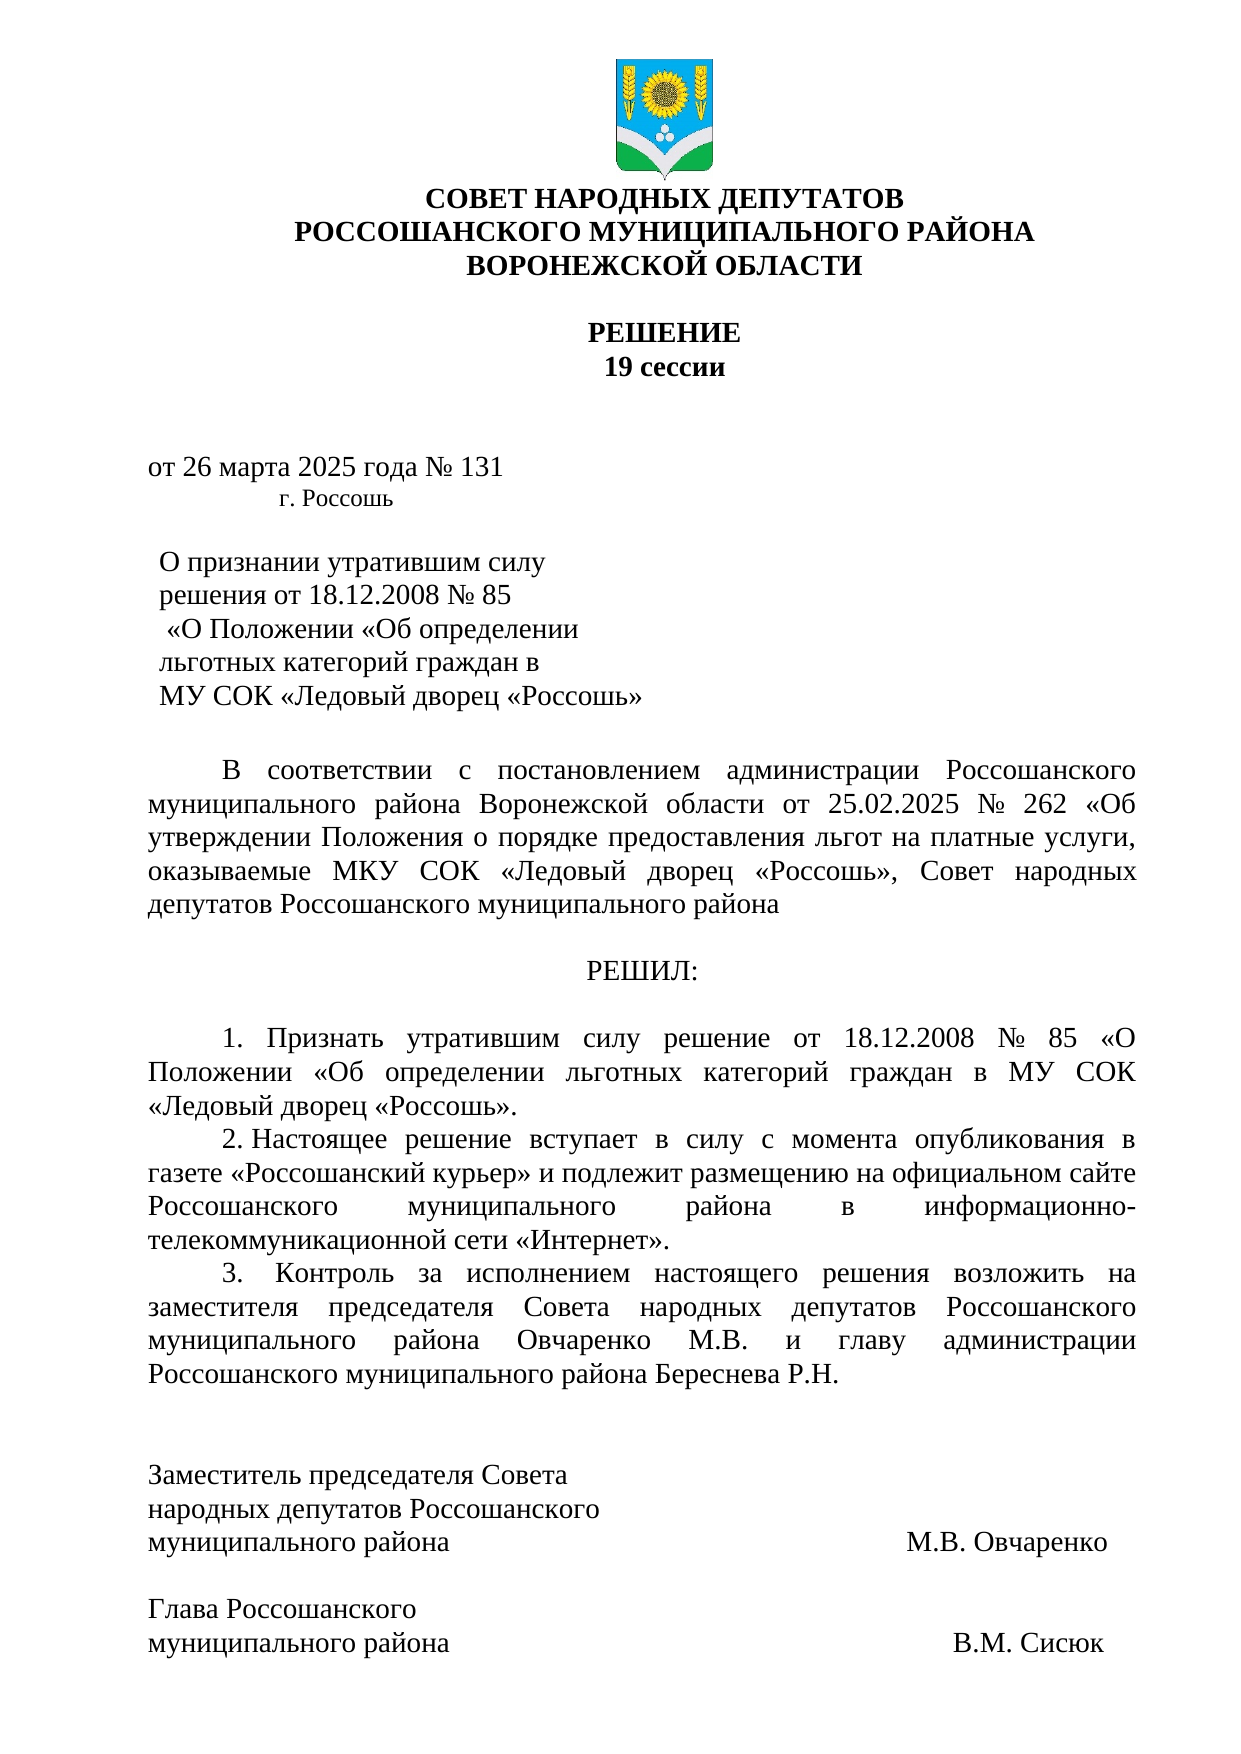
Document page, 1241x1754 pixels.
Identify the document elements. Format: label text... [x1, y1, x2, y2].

table_header О признании утратившим силу решения от 18.12.2008 № 85 «О Положении «Об определении льготных категорий граждан в МУ СОК «Ледовый дворец «Россошь» [148, 544, 779, 752]
picture [641, 70, 689, 119]
picture [616, 121, 713, 181]
picture [656, 124, 674, 142]
list Заместитель председателя Совета [148, 1457, 1167, 1491]
text муниципального района В.М. Сисюк [148, 1625, 1181, 1658]
text от 26 марта 2025 года № 131 [148, 449, 1181, 483]
text СОВЕТ НАРОДНЫХ ДЕПУТАТОВ [148, 181, 1181, 214]
list муниципального района М.В. Овчаренко [148, 1524, 1181, 1558]
text ВОРОНЕЖСКОЙ ОБЛАСТИ [148, 248, 1181, 282]
text г. Россошь [148, 483, 1181, 511]
list 1. Признать утратившим силу решение от 18.12.2008 № 85 «О Положении «Об определении льготных категорий граждан в МУ СОК «Ледовый дворец «Россошь». [148, 1021, 1137, 1121]
text В соответствии с постановлением администрации Россошанского муниципального района Воронежской области от 25.02.2025 № 262 «Об утверждении Положения о порядке предоставления льгот на платные услуги, оказываемые МКУ СОК «Ледовый дворец «Россошь», Совет народных депутатов Россошанского муниципального района [148, 752, 1137, 920]
list народных депутатов Россошанского [148, 1491, 1167, 1524]
picture [623, 65, 635, 120]
list Настоящее решение вступает в силу с момента опубликования в газете «Россошанский курьер» и подлежит размещению на официальном сайте Россошанского муниципального района в информационно-телекоммуникационной сети «Интернет». [148, 1121, 1137, 1255]
text РЕШИЛ: [148, 953, 1137, 987]
text РЕШЕНИЕ [148, 315, 1181, 349]
list Контроль за исполнением настоящего решения возложить на заместителя председателя Совета народных депутатов Россошанского муниципального района Овчаренко М.В. и главу администрации Россошанского муниципального района Береснева Р.Н. [148, 1255, 1137, 1389]
text 19 сессии [148, 349, 1181, 382]
picture [694, 65, 707, 120]
text РОССОШАНСКОГО МУНИЦИПАЛЬНОГО РАЙОНА [148, 214, 1181, 248]
text Глава Россошанского [148, 1591, 1181, 1625]
